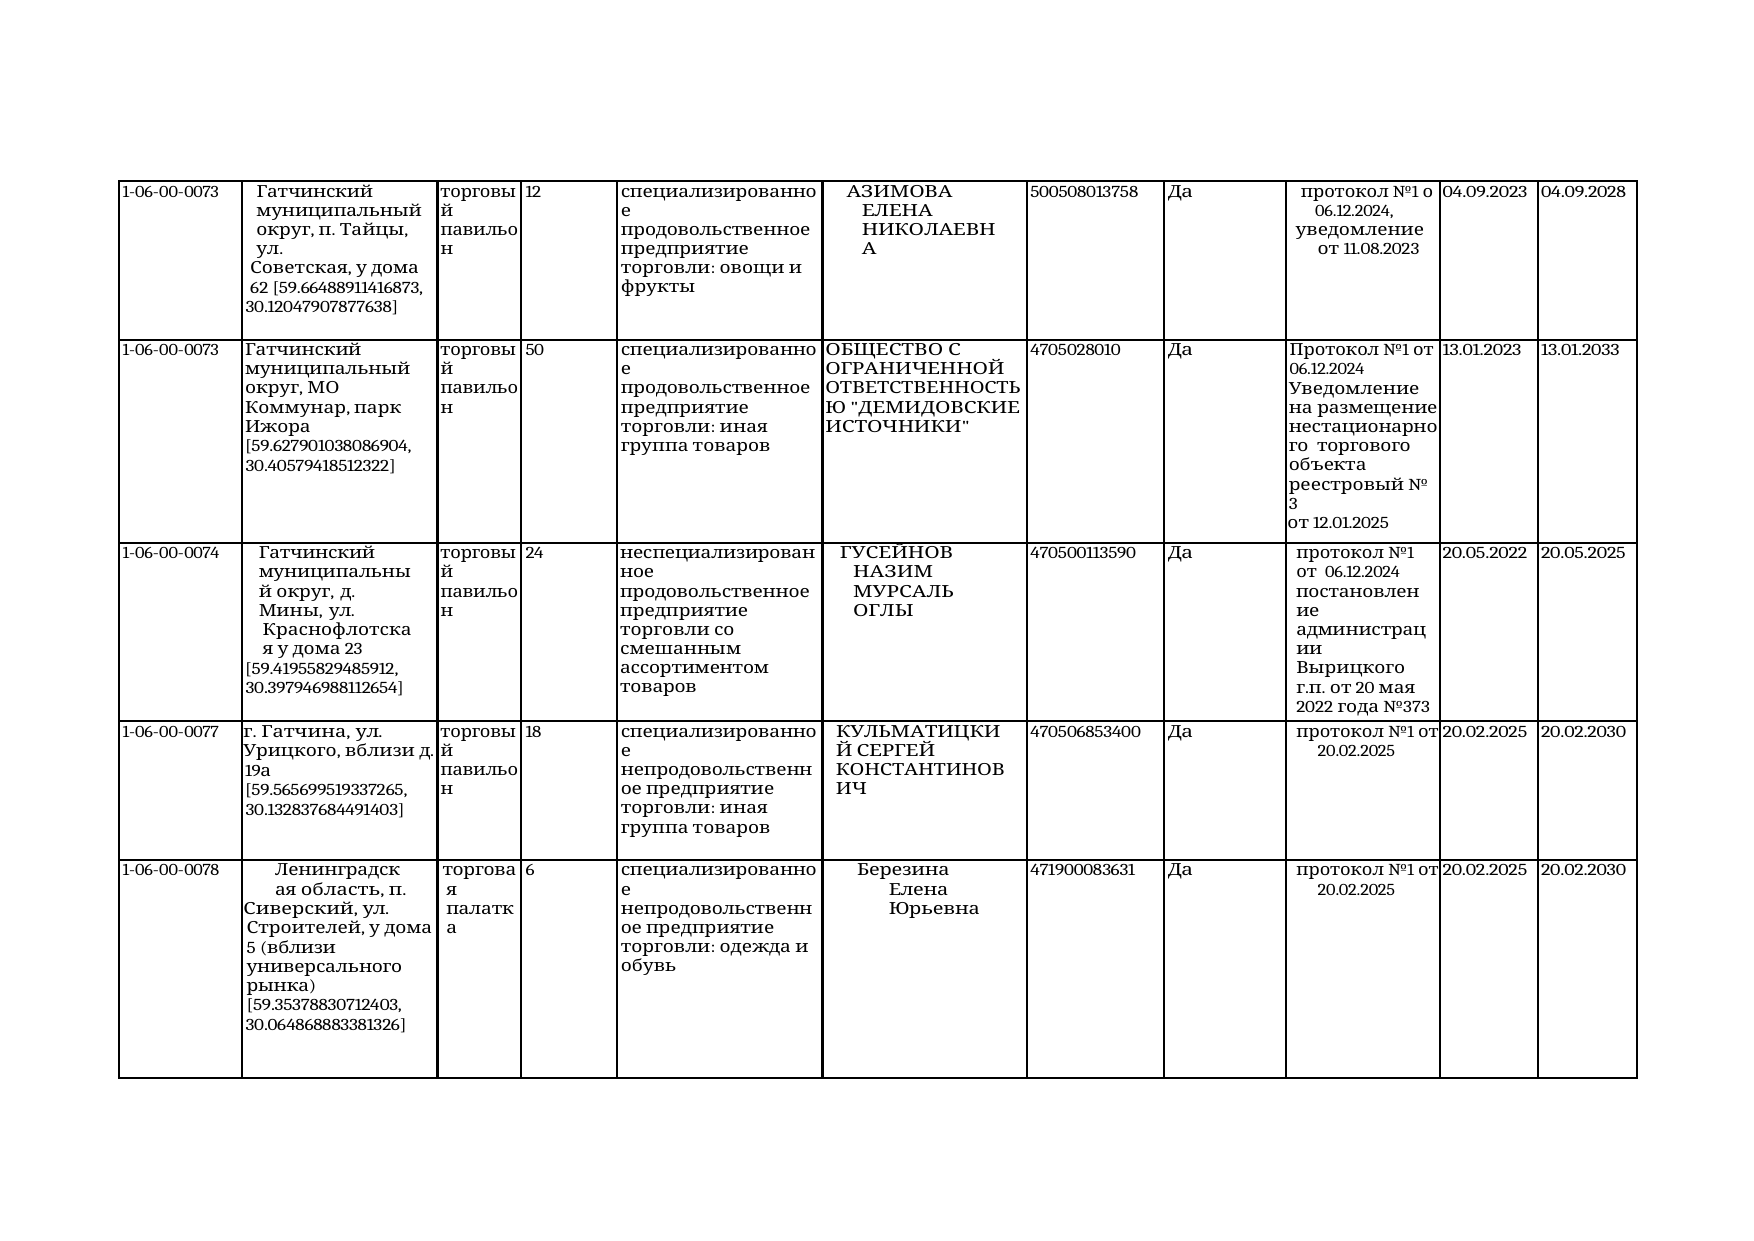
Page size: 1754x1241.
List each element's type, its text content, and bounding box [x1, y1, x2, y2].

table_cell Гатчинский муниципальный округ, МО Коммунар, парк Ижора [59.627901038086904, 30.40579418512322] [243, 341, 436, 542]
table_header 04.09.2028 [1539, 182, 1636, 338]
table_cell 470506853400 [1028, 722, 1163, 859]
table_cell 50 [522, 341, 616, 542]
table_cell 20.02.2030 [1539, 722, 1636, 859]
table_cell протокол №1 от 06.12.2024 постановление администрации Вырицкого г.п. от 20 мая 2022 года №373 [1287, 544, 1439, 720]
table_cell 20.02.2025 [1441, 861, 1537, 1077]
table_cell специализированное непродовольственное предприятие торговли: иная группа товаров [618, 722, 821, 859]
table_cell ГУСЕЙНОВ НАЗИМ МУРСАЛЬ ОГЛЫ [824, 544, 1026, 720]
table_header специализированное продовольственное предприятие торговли: овощи и фрукты [618, 182, 821, 338]
table_header 500508013758 [1028, 182, 1163, 338]
table_cell Да [1165, 544, 1285, 720]
table_cell 1-06-00-0078 [120, 861, 241, 1077]
table_cell торговый павильон [439, 341, 520, 542]
table_cell 20.02.2025 [1441, 722, 1537, 859]
table_cell 4705028010 [1028, 341, 1163, 542]
table_cell ОБЩЕСТВО С ОГРАНИЧЕННОЙ ОТВЕТСТВЕННОСТЬЮ "ДЕМИДОВСКИЕ ИСТОЧНИКИ" [824, 341, 1026, 542]
table_cell 1-06-00-0077 [120, 722, 241, 859]
table_cell неспециализированное продовольственное предприятие торговли со смешанным ассортиментом товаров [618, 544, 821, 720]
table_cell специализированное непродовольственное предприятие торговли: одежда и обувь [618, 861, 821, 1077]
table_cell специализированное продовольственное предприятие торговли: иная группа товаров [618, 341, 821, 542]
table_header АЗИМОВА ЕЛЕНА НИКОЛАЕВНА [824, 182, 1026, 338]
table_header 12 [522, 182, 616, 338]
table_cell 20.05.2025 [1539, 544, 1636, 720]
table_header Да [1165, 182, 1285, 338]
table_cell 1-06-00-0073 [120, 341, 241, 542]
table_cell 18 [522, 722, 616, 859]
table_cell протокол №1 от 20.02.2025 [1287, 861, 1439, 1077]
table_header 1-06-00-0073 [120, 182, 241, 338]
table_cell Да [1165, 341, 1285, 542]
table_cell 20.02.2030 [1539, 861, 1636, 1077]
table_cell 1-06-00-0074 [120, 544, 241, 720]
table_header Гатчинский муниципальный округ, п. Тайцы, ул. Советская, у дома 62 [59.66488911416873, 30.12047907877638] [243, 182, 436, 338]
table_cell 13.01.2023 [1441, 341, 1537, 542]
table_cell Да [1165, 861, 1285, 1077]
table_cell 13.01.2033 [1539, 341, 1636, 542]
table_cell Березина Елена Юрьевна [824, 861, 1026, 1077]
table_cell КУЛЬМАТИЦКИЙ СЕРГЕЙ КОНСТАНТИНОВИЧ [824, 722, 1026, 859]
table_cell протокол №1 от 20.02.2025 [1287, 722, 1439, 859]
table_cell торговый павильон [439, 544, 520, 720]
table_header протокол №1 о 06.12.2024, уведомление от 11.08.2023 [1287, 182, 1439, 338]
table_cell Гатчинский муниципальный округ, д. Мины, ул. Краснофлотская у дома 23 [59.41955829485912, 30.397946988112654] [243, 544, 436, 720]
table_cell 24 [522, 544, 616, 720]
table_header 04.09.2023 [1441, 182, 1537, 338]
table_cell торговая палатка [439, 861, 520, 1077]
table_cell г. Гатчина, ул. Урицкого, вблизи д. 19а [59.565699519337265, 30.132837684491403] [243, 722, 436, 859]
table_cell Ленинградская область, п. Сиверский, ул. Строителей, у дома 5 (вблизи универсального рынка) [59.35378830712403, 30.064868883381326] [243, 861, 436, 1077]
table_cell 470500113590 [1028, 544, 1163, 720]
table_cell 6 [522, 861, 616, 1077]
table_cell торговый павильон [439, 722, 520, 859]
table_header торговый павильон [439, 182, 520, 338]
table_cell Протокол №1 от 06.12.2024 Уведомление на размещение нестационарного торгового объекта реестровый № 3 от 12.01.2025 [1287, 341, 1439, 542]
table_cell 20.05.2022 [1441, 544, 1537, 720]
table_cell Да [1165, 722, 1285, 859]
table_cell 471900083631 [1028, 861, 1163, 1077]
